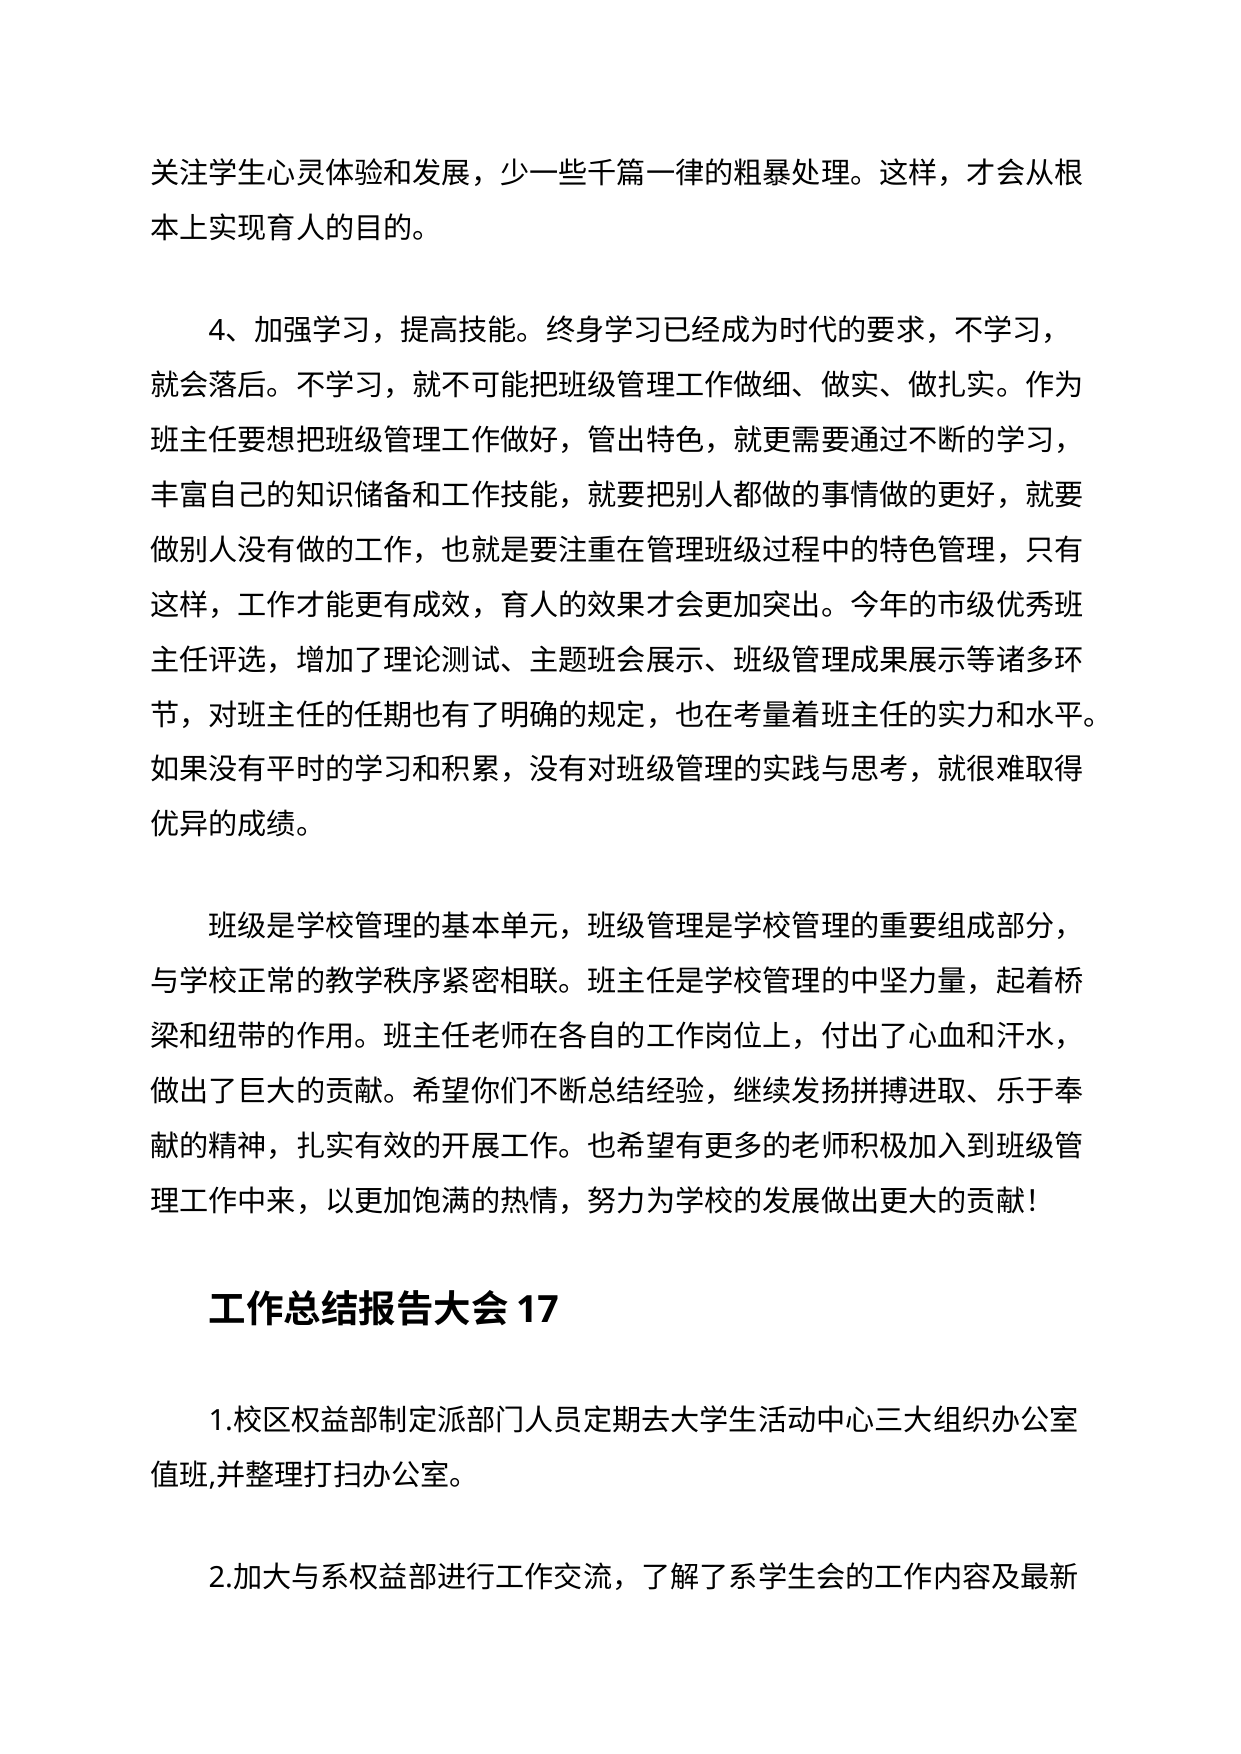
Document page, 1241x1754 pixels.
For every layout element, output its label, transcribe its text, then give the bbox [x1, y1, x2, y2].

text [150, 150, 1090, 247]
text 工作总结报告大会17 [150, 1279, 1090, 1333]
text 4、加强学习，提高技能。终身学习已经成为时代的要求，不学习，就会落后。不学习，就不可能把班级管理工作做细、做实、做扎实。作为班主任要想把班级管理工作做好，管出特色，就更需要通过不断的学习，丰富自己的知识储备和工作技能，就要把别人都做的事情做的更好，就要做别人没有做的工作，也就是要注重在管理班级过程中的特色管理，只有这样，工作才能更有成效，育人的效果才会更加突出。今年的市级优秀班主任评选，增加了理论测试、主题班会展示、班级管理成果展示等诸多环节，对班主任的任期也有了明确的规定，也在考量着班主任的实力和水平。如果没有平时的学习和积累，没有对班级管理的实践与思考，就很难取得优异的成绩。 [150, 307, 1090, 843]
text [150, 1553, 1090, 1596]
text 班级是学校管理的基本单元，班级管理是学校管理的重要组成部分，与学校正常的教学秩序紧密相联。班主任是学校管理的中坚力量，起着桥梁和纽带的作用。班主任老师在各自的工作岗位上，付出了心血和汗水，做出了巨大的贡献。希望你们不断总结经验，继续发扬拼搏进取、乐于奉献的精神，扎实有效的开展工作。也希望有更多的老师积极加入到班级管理工作中来，以更加饱满的热情，努力为学校的发展做出更大的贡献！ [150, 903, 1090, 1219]
text 1.校区权益部制定派部门人员定期去大学生活动中心三大组织办公室值班,并整理打扫办公室。 [150, 1396, 1090, 1494]
